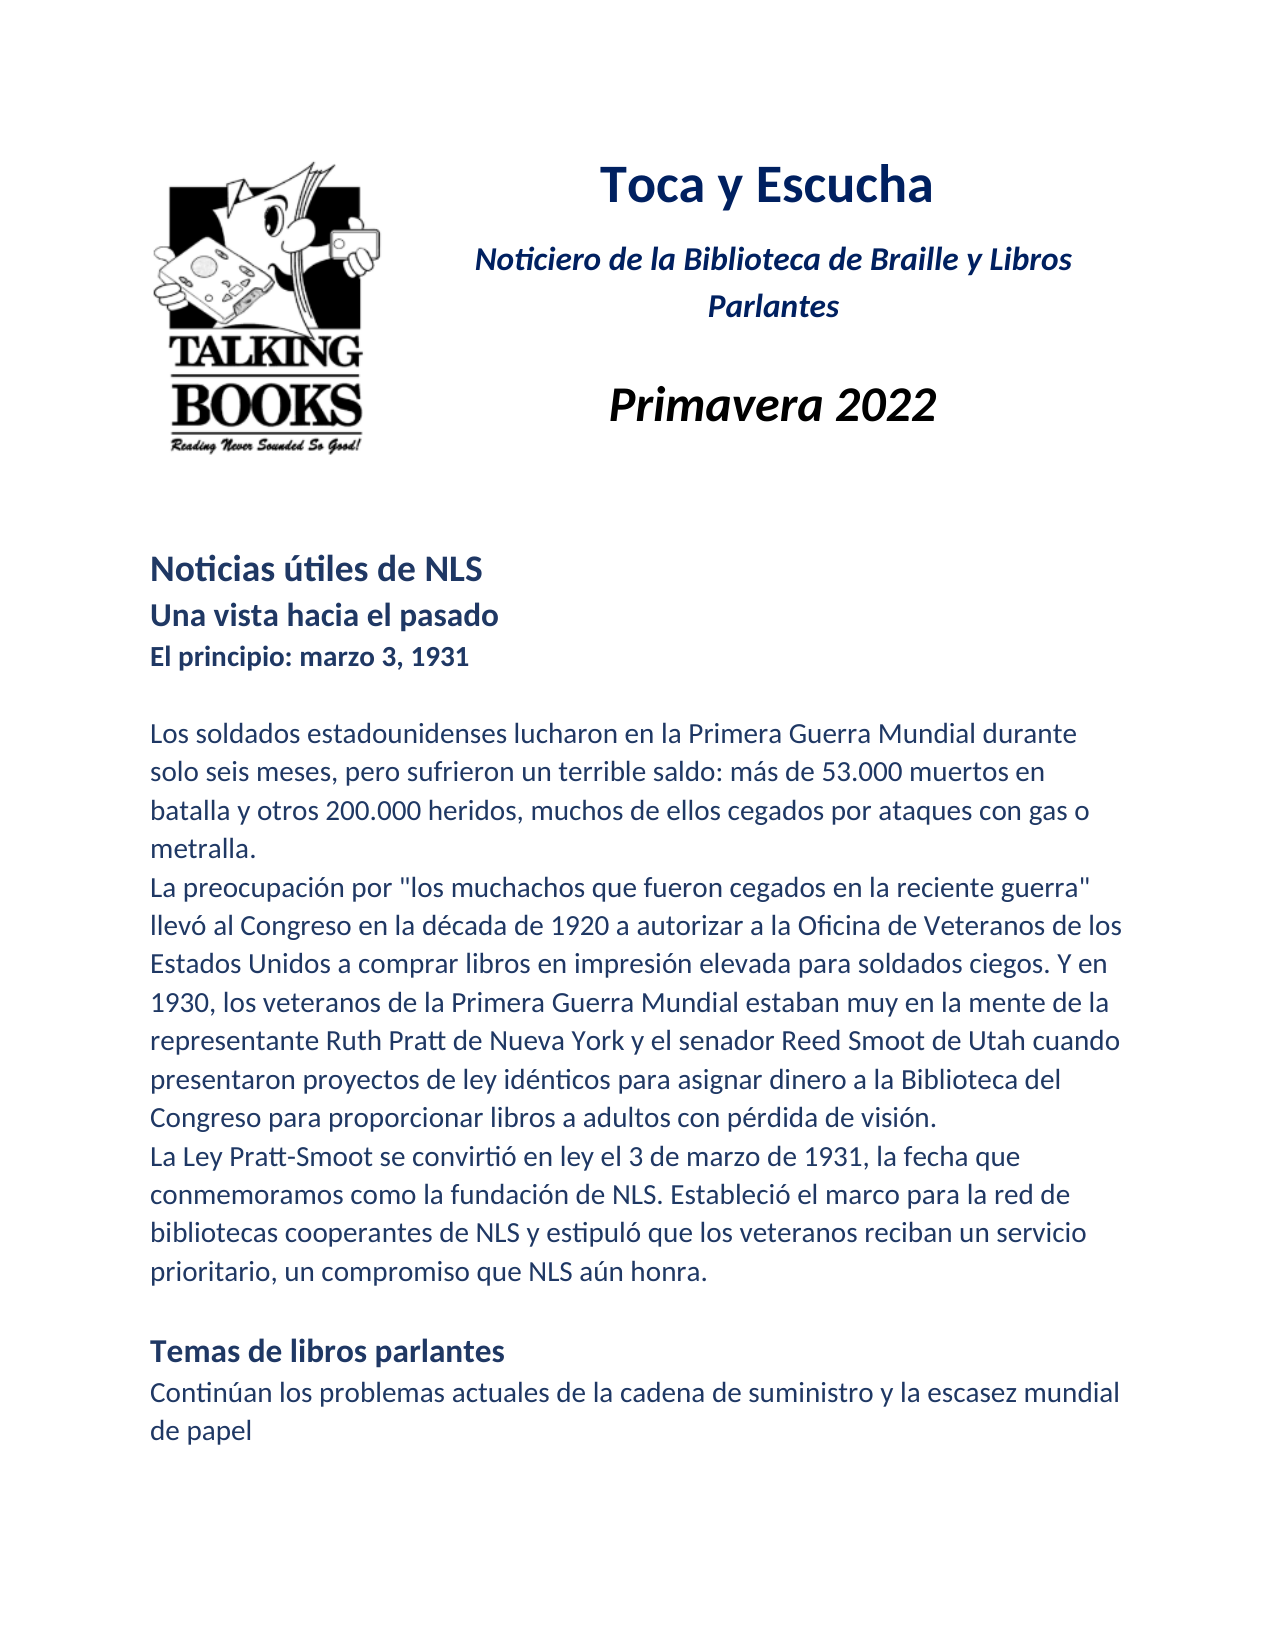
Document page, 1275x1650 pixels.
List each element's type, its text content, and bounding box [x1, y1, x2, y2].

text Noticiero de la Biblioteca de Braille y Libros Parlantes [406, 238, 1125, 326]
text Los soldados estadounidenses lucharon en la Primera Guerra Mundial durante solo seis meses, pero sufrieron un terrible saldo: más de 53.000 muertos en batalla y otros 200.000 heridos, muchos de ellos cegados por ataques con gas o metralla. [150, 715, 1125, 866]
picture [150, 150, 406, 456]
text Temas de libros parlantes [150, 1330, 1125, 1371]
text La Ley Pratt-Smoot se convirtió en ley el 3 de marzo de 1931, la fecha que conmemoramos como la fundación de NLS. Estableció el marco para la red de bibliotecas cooperantes de NLS y estipuló que los veteranos reciban un servicio prioritario, un compromiso que NLS aún honra. [150, 1138, 1125, 1289]
text Noticias útiles de NLS [150, 544, 1125, 590]
text El principio: marzo 3, 1931 [150, 638, 1125, 674]
text Primavera 2022 [406, 372, 1125, 433]
text Continúan los problemas actuales de la cadena de suministro y la escasez mundial de papel [150, 1374, 1125, 1448]
text La preocupación por "los muchachos que fueron cegados en la reciente guerra" llevó al Congreso en la década de 1920 a autorizar a la Oficina de Veteranos de los Estados Unidos a comprar libros en impresión elevada para soldados ciegos. Y en 1930, los veteranos de la Primera Guerra Mundial estaban muy en la mente de la representante Ruth Pratt de Nueva York y el senador Reed Smoot de Utah cuando presentaron proyectos de ley idénticos para asignar dinero a la Biblioteca del Congreso para proporcionar libros a adultos con pérdida de visión. [150, 869, 1125, 1135]
text Toca y Escucha [525, 150, 1125, 216]
text Una vista hacia el pasado [150, 594, 1125, 635]
